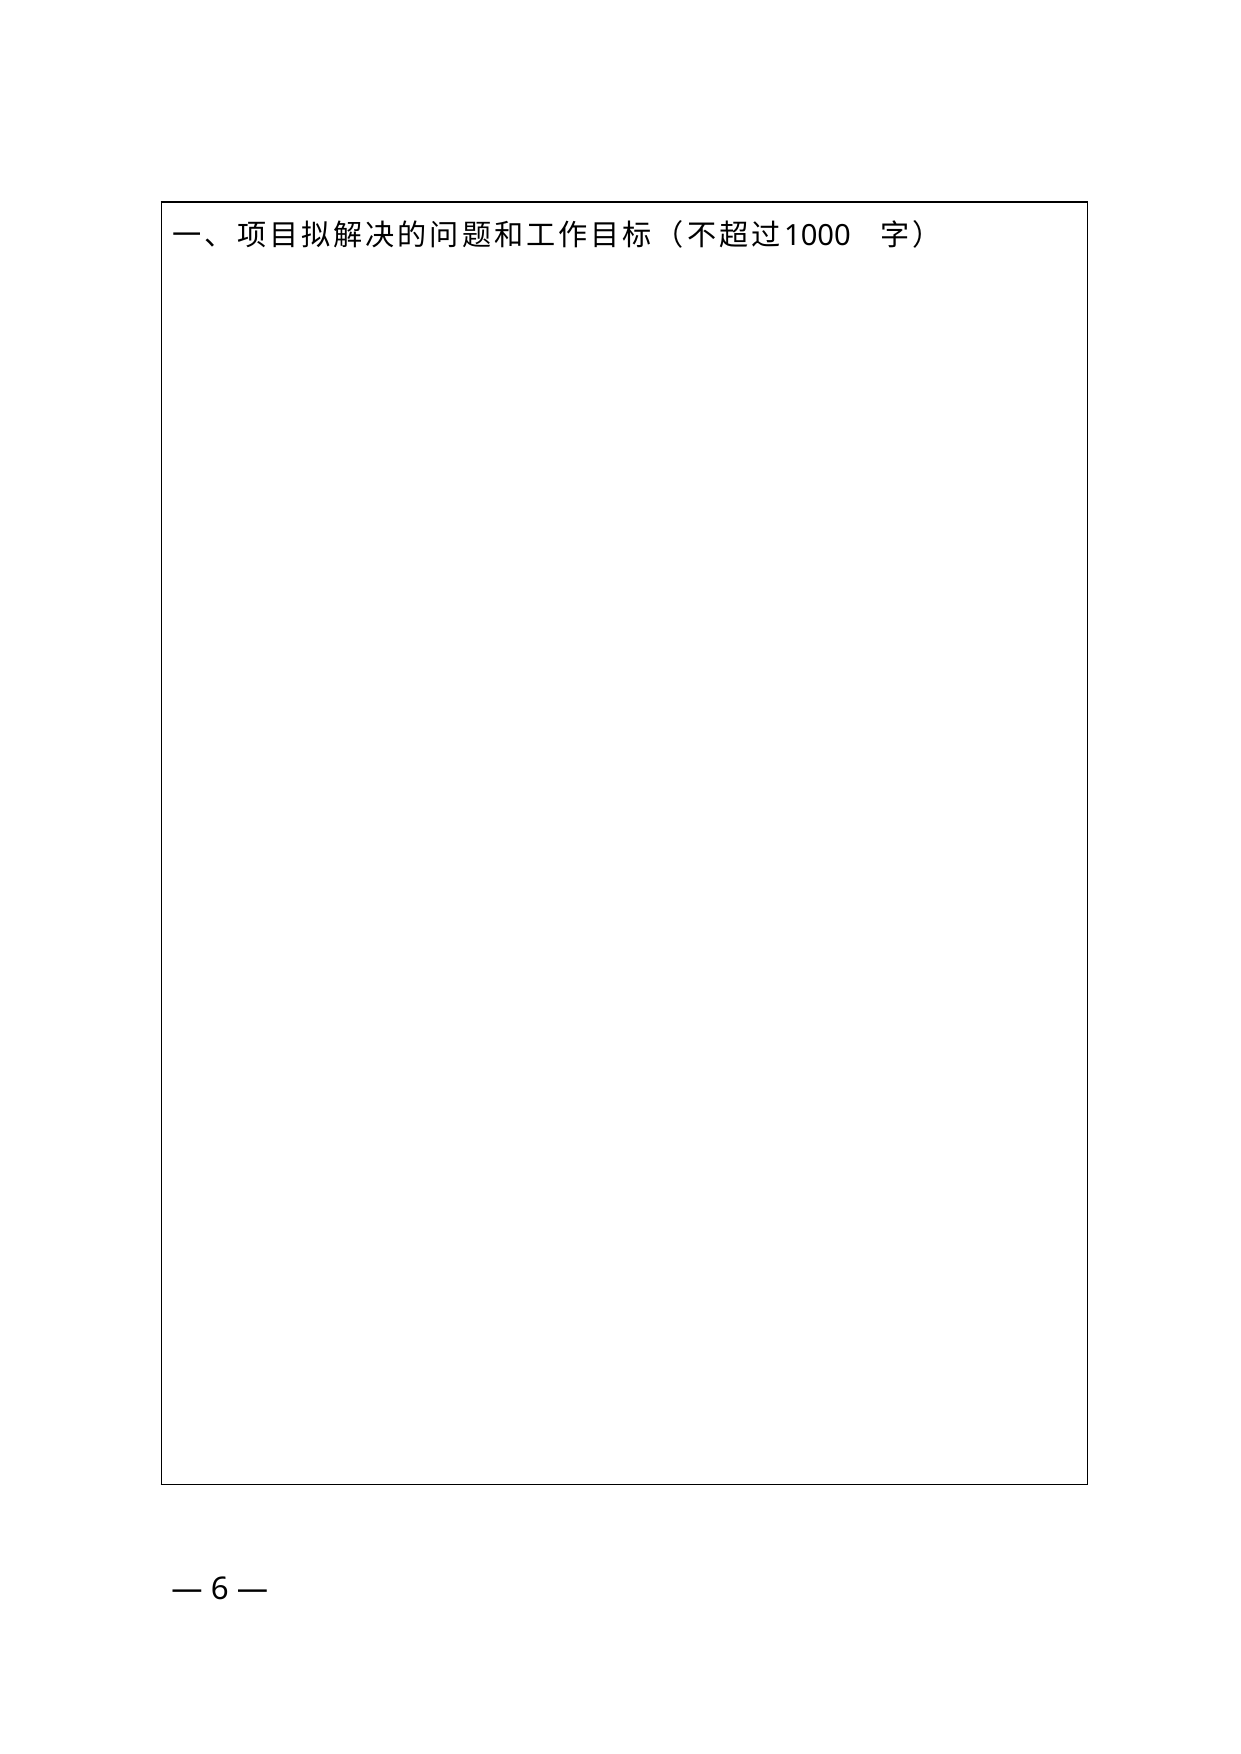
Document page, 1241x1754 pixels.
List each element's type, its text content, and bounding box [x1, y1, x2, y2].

table_header 一、项目拟解决的问题和工作目标（不超过1000字） [162, 203, 1087, 1484]
